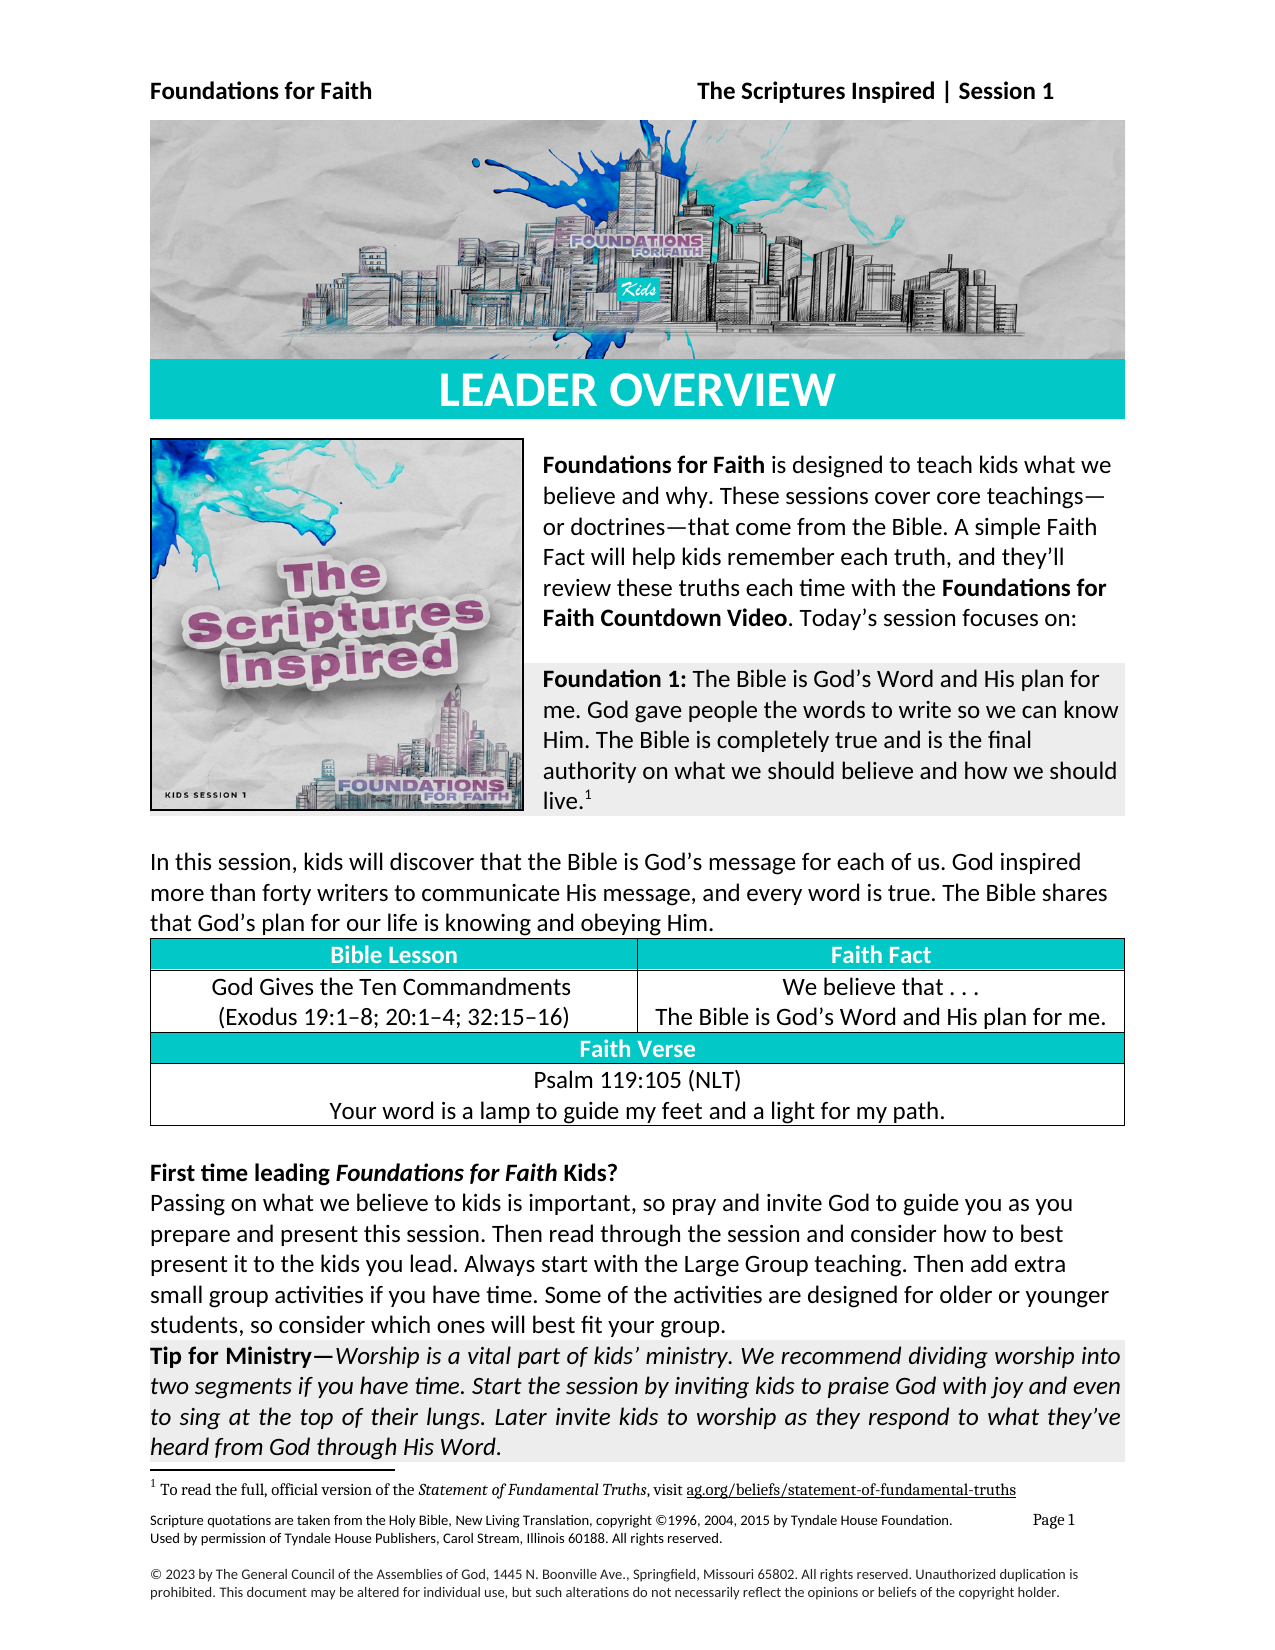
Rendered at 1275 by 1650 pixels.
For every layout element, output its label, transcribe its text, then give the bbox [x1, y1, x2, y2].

table_cell God Gives the Ten Commandments (Exodus 19:1–8; 20:1–4; 32:15–16) [151, 971, 637, 1032]
text Foundations for Faith is designed to teach kids what we believe and why. These sessions cover core teachings—or doctrines—that come from the Bible. A simple Faith Fact will help kids remember each truth, and they’ll review these truths each time with the Foundations for Faith Countdown Video. Today’s session focuses on: [524, 450, 1125, 633]
text First time leading Foundations for Faith Kids? [150, 1157, 1125, 1187]
text Foundation 1: The Bible is God’s Word and His plan for me. God gave people the words to write so we can know Him. The Bible is completely true and is the final authority on what we should believe and how we should live. [150, 663, 1125, 816]
table_cell Psalm 119:105 (NLT) Your word is a lamp to guide my feet and a light for my path. [546, 1064, 1124, 1125]
text Passing on what we believe to kids is important, so pray and invite God to guide you as you prepare and present this session. Then read through the session and consider how to best present it to the kids you lead. Always start with the Large Group teaching. Then add extra small group activities if you have time. Some of the activities are designed for older or younger students, so consider which ones will best fit your group. [150, 1187, 1125, 1340]
table_cell Psalm 119:105 (NLT) Your word is a lamp to guide my feet and a light for my path. [151, 1064, 533, 1125]
table_cell We believe that . . . The Bible is God’s Word and His plan for me. [638, 971, 1124, 1032]
picture [150, 120, 1125, 359]
text LEADER OVERVIEW [150, 359, 1125, 419]
text Tip for Ministry—Worship is a vital part of kids’ ministry. We recommend dividing worship into two segments if you have time. Start the session by inviting kids to praise God with joy and even to sing at the top of their lungs. Later invite kids to worship as they respond to what they’ve heard from God through His Word. [150, 1340, 1125, 1462]
table_header Faith Fact [638, 939, 1124, 969]
picture [152, 517, 157, 527]
picture [152, 485, 156, 501]
text In this session, kids will discover that the Bible is God’s message for each of us. God inspired more than forty writers to communicate His message, and every word is true. The Bible shares that God’s plan for our life is knowing and obeying Him. [150, 846, 1125, 938]
table_cell Faith Verse [151, 1033, 1124, 1063]
picture [152, 440, 522, 809]
table_header Bible Lesson [151, 939, 637, 969]
